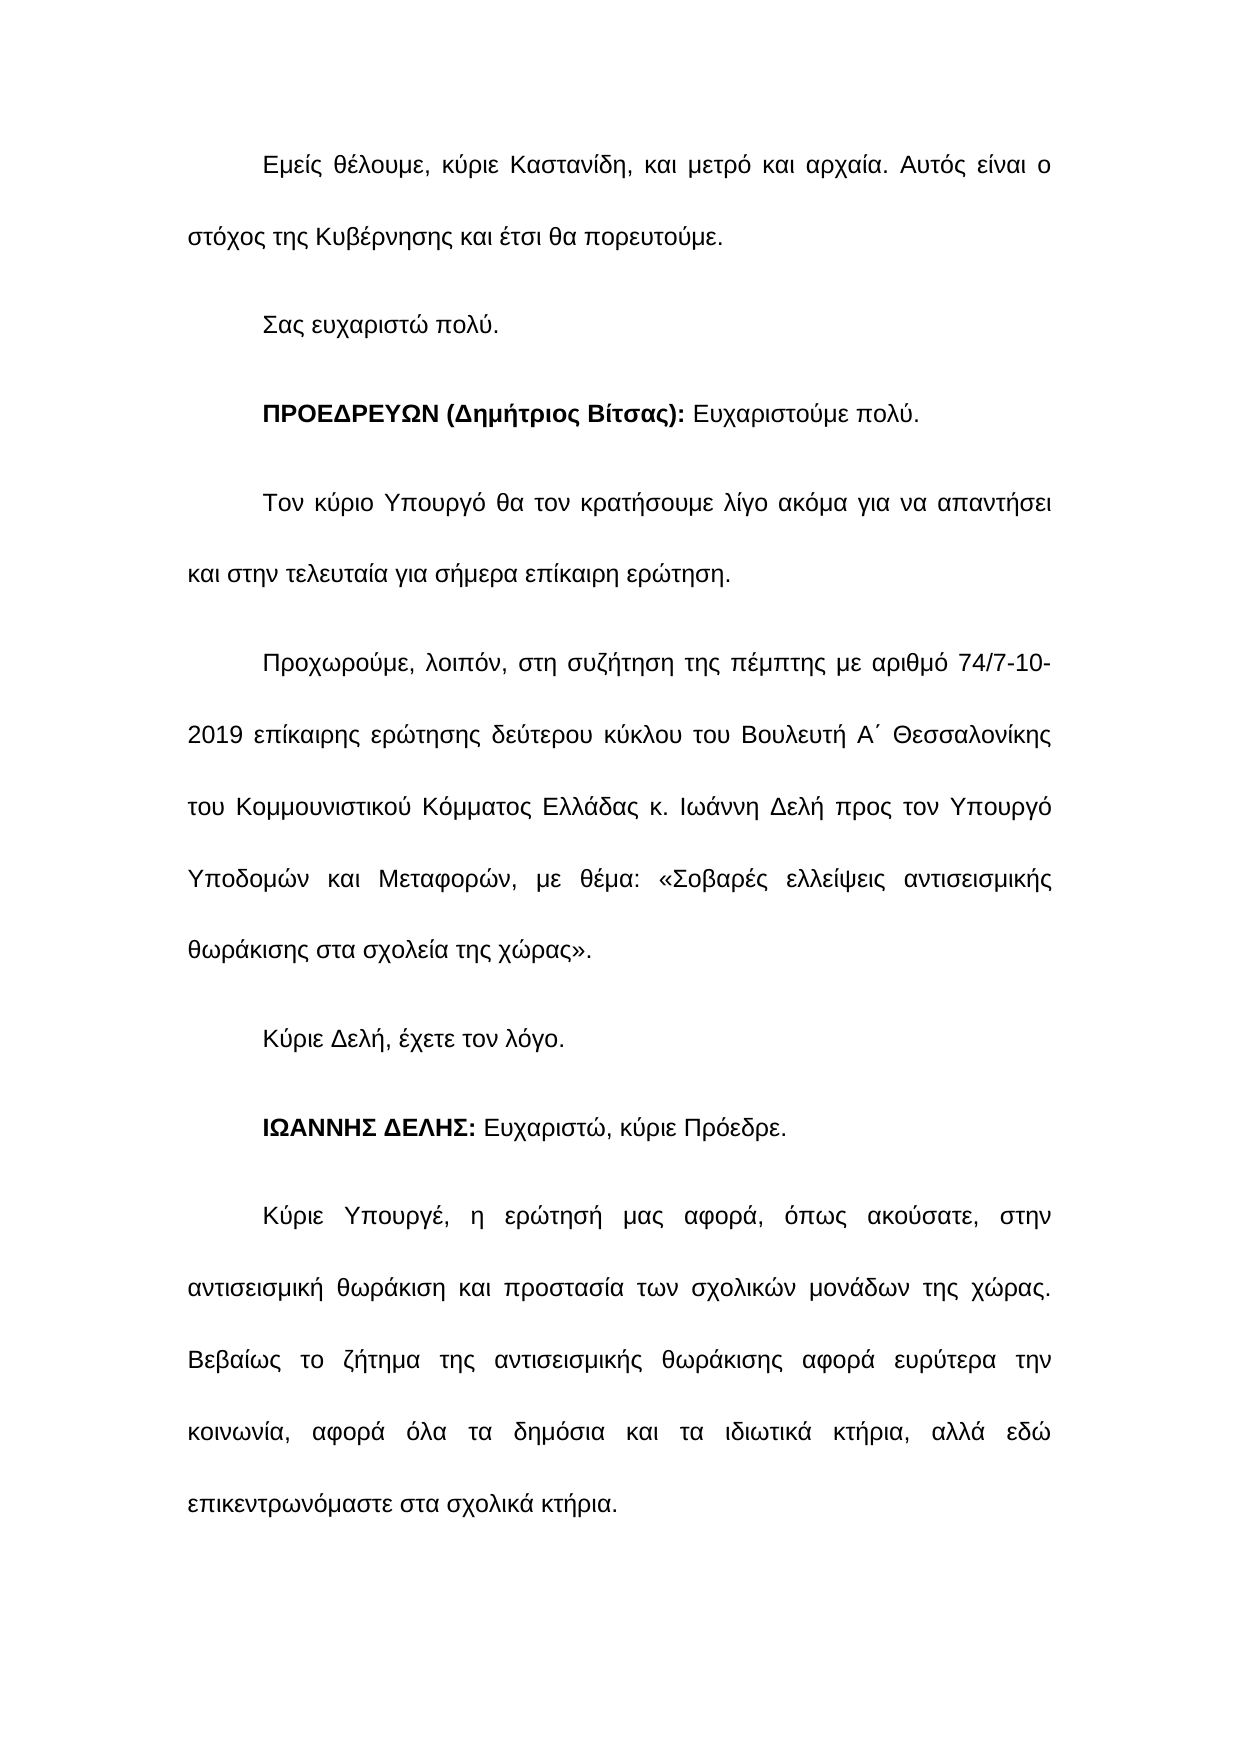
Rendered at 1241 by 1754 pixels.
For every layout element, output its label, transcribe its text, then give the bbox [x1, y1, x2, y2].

text Σας ευχαριστώ πολύ. [187, 310, 1053, 339]
text ΙΩΑΝΝΗΣ ΔΕΛΗΣ: Ευχαριστώ, κύριε Πρόεδρε. [187, 1112, 1053, 1141]
text ΠΡΟΕΔΡΕΥΩΝ (Δημήτριος Βίτσας): Ευχαριστούμε πολύ. [187, 399, 1053, 428]
text Προχωρούμε, λοιπόν, στη συζήτηση της πέμπτης με αριθμό 74/7-10-2019 επίκαιρης ερώτησης δεύτερου κύκλου του Βουλευτή Α΄ Θεσσαλονίκης του Κομμουνιστικού Κόμματος Ελλάδας κ. Ιωάννη Δελή προς τον Υπουργό Υποδομών και Μεταφορών, με θέμα: «Σοβαρές ελλείψεις αντισεισμικής θωράκισης στα σχολεία της χώρας». [187, 648, 1053, 964]
text Εμείς θέλουμε, κύριε Καστανίδη, και μετρό και αρχαία. Αυτός είναι ο στόχος της Κυβέρνησης και έτσι θα πορευτούμε. [187, 150, 1053, 251]
text Κύριε Υπουργέ, η ερώτησή μας αφορά, όπως ακούσατε, στην αντισεισμική θωράκιση και προστασία των σχολικών μονάδων της χώρας. Βεβαίως το ζήτημα της αντισεισμικής θωράκισης αφορά ευρύτερα την κοινωνία, αφορά όλα τα δημόσια και τα ιδιωτικά κτήρια, αλλά εδώ επικεντρωνόμαστε στα σχολικά κτήρια. [187, 1201, 1053, 1517]
text Τον κύριο Υπουργό θα τον κρατήσουμε λίγο ακόμα για να απαντήσει και στην τελευταία για σήμερα επίκαιρη ερώτηση. [187, 487, 1053, 588]
text Κύριε Δελή, έχετε τον λόγο. [187, 1024, 1053, 1053]
